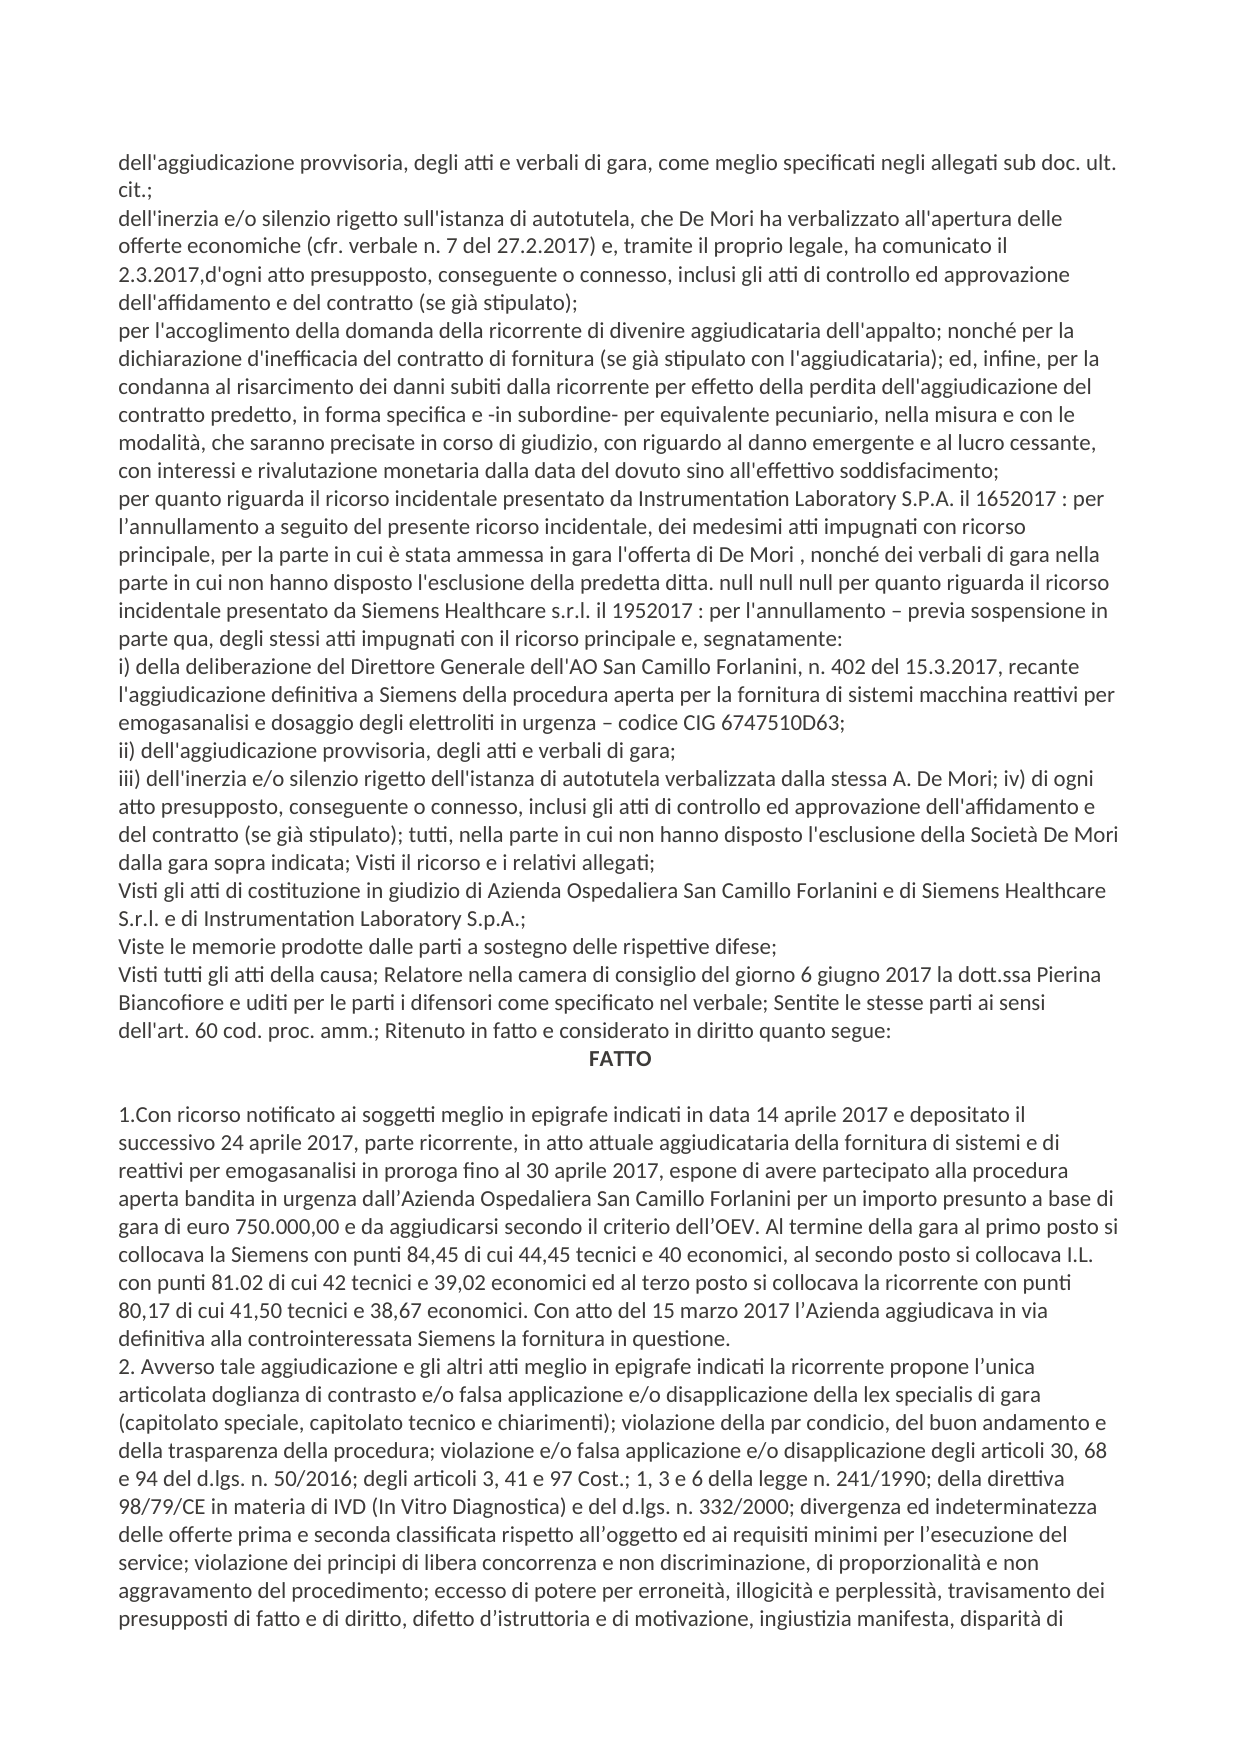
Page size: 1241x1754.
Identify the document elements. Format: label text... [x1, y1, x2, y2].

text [118, 148, 1122, 1044]
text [118, 1100, 1122, 1632]
text FATTO [118, 1044, 1122, 1072]
